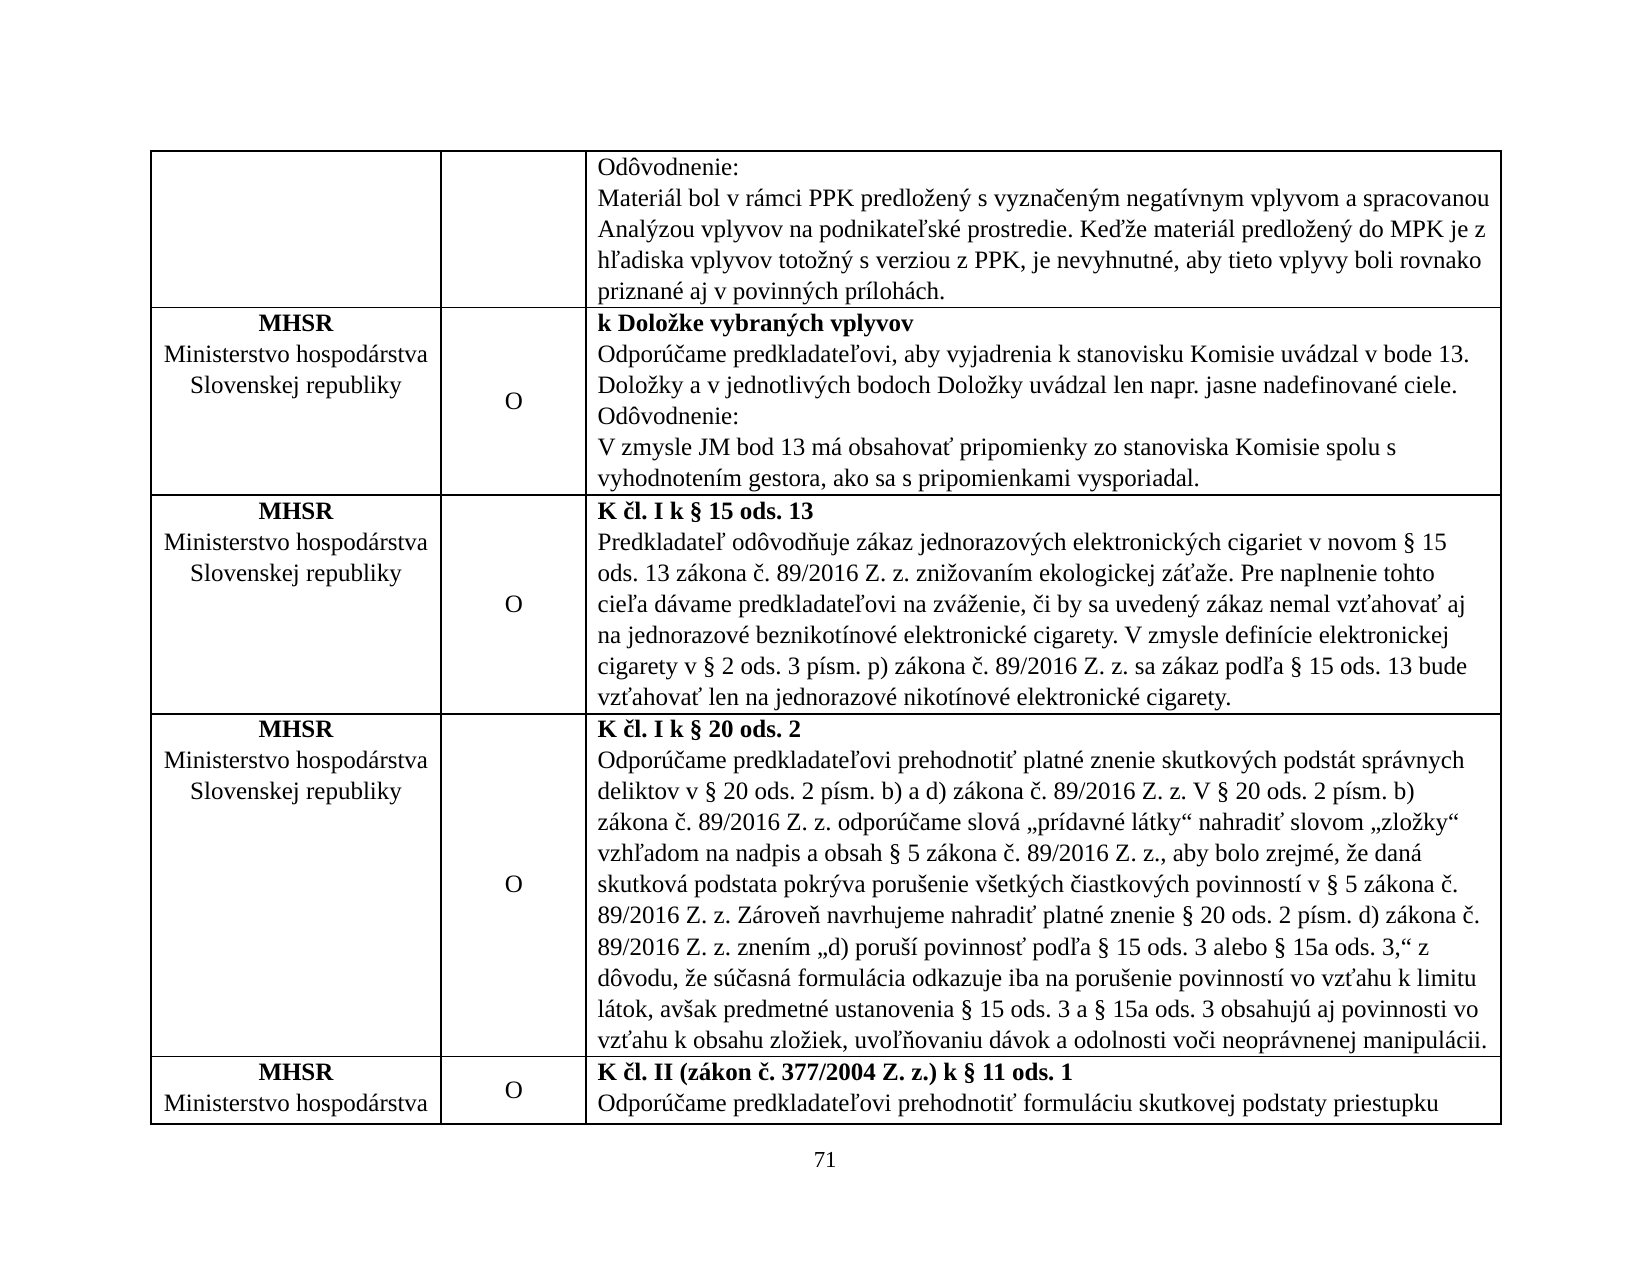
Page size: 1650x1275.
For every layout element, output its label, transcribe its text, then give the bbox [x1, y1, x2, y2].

table_cell MHSR Ministerstvo hospodárstva Slovenskej republiky [152, 715, 440, 1056]
table_cell MHSR Ministerstvo hospodárstva Slovenskej republiky [152, 308, 440, 494]
table_cell MHSR Ministerstvo hospodárstva Slovenskej republiky [152, 496, 440, 713]
table_cell K čl. I k § 20 ods. 2 Odporúčame predkladateľovi prehodnotiť platné znenie skutkových podstát správnych deliktov v § 20 ods. 2 písm. b) a d) zákona č. 89/2016 Z. z. V § 20 ods. 2 písm. b) zákona č. 89/2016 Z. z. odporúčame slová „prídavné látky“ nahradiť slovom „zložky“ vzhľadom na nadpis a obsah § 5 zákona č. 89/2016 Z. z., aby bolo zrejmé, že daná skutková podstata pokrýva porušenie všetkých čiastkových povinností v § 5 zákona č. 89/2016 Z. z. Zároveň navrhujeme nahradiť platné znenie § 20 ods. 2 písm. d) zákona č. 89/2016 Z. z. znením „d) poruší povinnosť podľa § 15 ods. 3 alebo § 15a ods. 3,“ z dôvodu, že súčasná formulácia odkazuje iba na porušenie povinností vo vzťahu k limitu látok, avšak predmetné ustanovenia § 15 ods. 3 a § 15a ods. 3 obsahujú aj povinnosti vo vzťahu k obsahu zložiek, uvoľňovaniu dávok a odolnosti voči neoprávnenej manipulácii. [587, 715, 1500, 1056]
table_cell O [442, 308, 585, 494]
table_cell O [442, 1057, 585, 1123]
table_cell O [442, 715, 585, 1056]
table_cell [152, 1057, 440, 1123]
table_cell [587, 1057, 1500, 1123]
table_cell K čl. I k § 15 ods. 13 Predkladateľ odôvodňuje zákaz jednorazových elektronických cigariet v novom § 15 ods. 13 zákona č. 89/2016 Z. z. znižovaním ekologickej záťaže. Pre naplnenie tohto cieľa dávame predkladateľovi na zváženie, či by sa uvedený zákaz nemal vzťahovať aj na jednorazové beznikotínové elektronické cigarety. V zmysle definície elektronickej cigarety v § 2 ods. 3 písm. p) zákona č. 89/2016 Z. z. sa zákaz podľa § 15 ods. 13 bude vzťahovať len na jednorazové nikotínové elektronické cigarety. [587, 496, 1500, 713]
table_cell O [442, 152, 585, 307]
table_cell O [442, 496, 585, 713]
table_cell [152, 152, 440, 307]
table_cell k Doložke vybraných vplyvov Odporúčame predkladateľovi, aby vyjadrenia k stanovisku Komisie uvádzal v bode 13. Doložky a v jednotlivých bodoch Doložky uvádzal len napr. jasne nadefinované ciele. Odôvodnenie: V zmysle JM bod 13 má obsahovať pripomienky zo stanoviska Komisie spolu s vyhodnotením gestora, ako sa s pripomienkami vysporiadal. [587, 308, 1500, 494]
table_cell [587, 152, 1500, 307]
